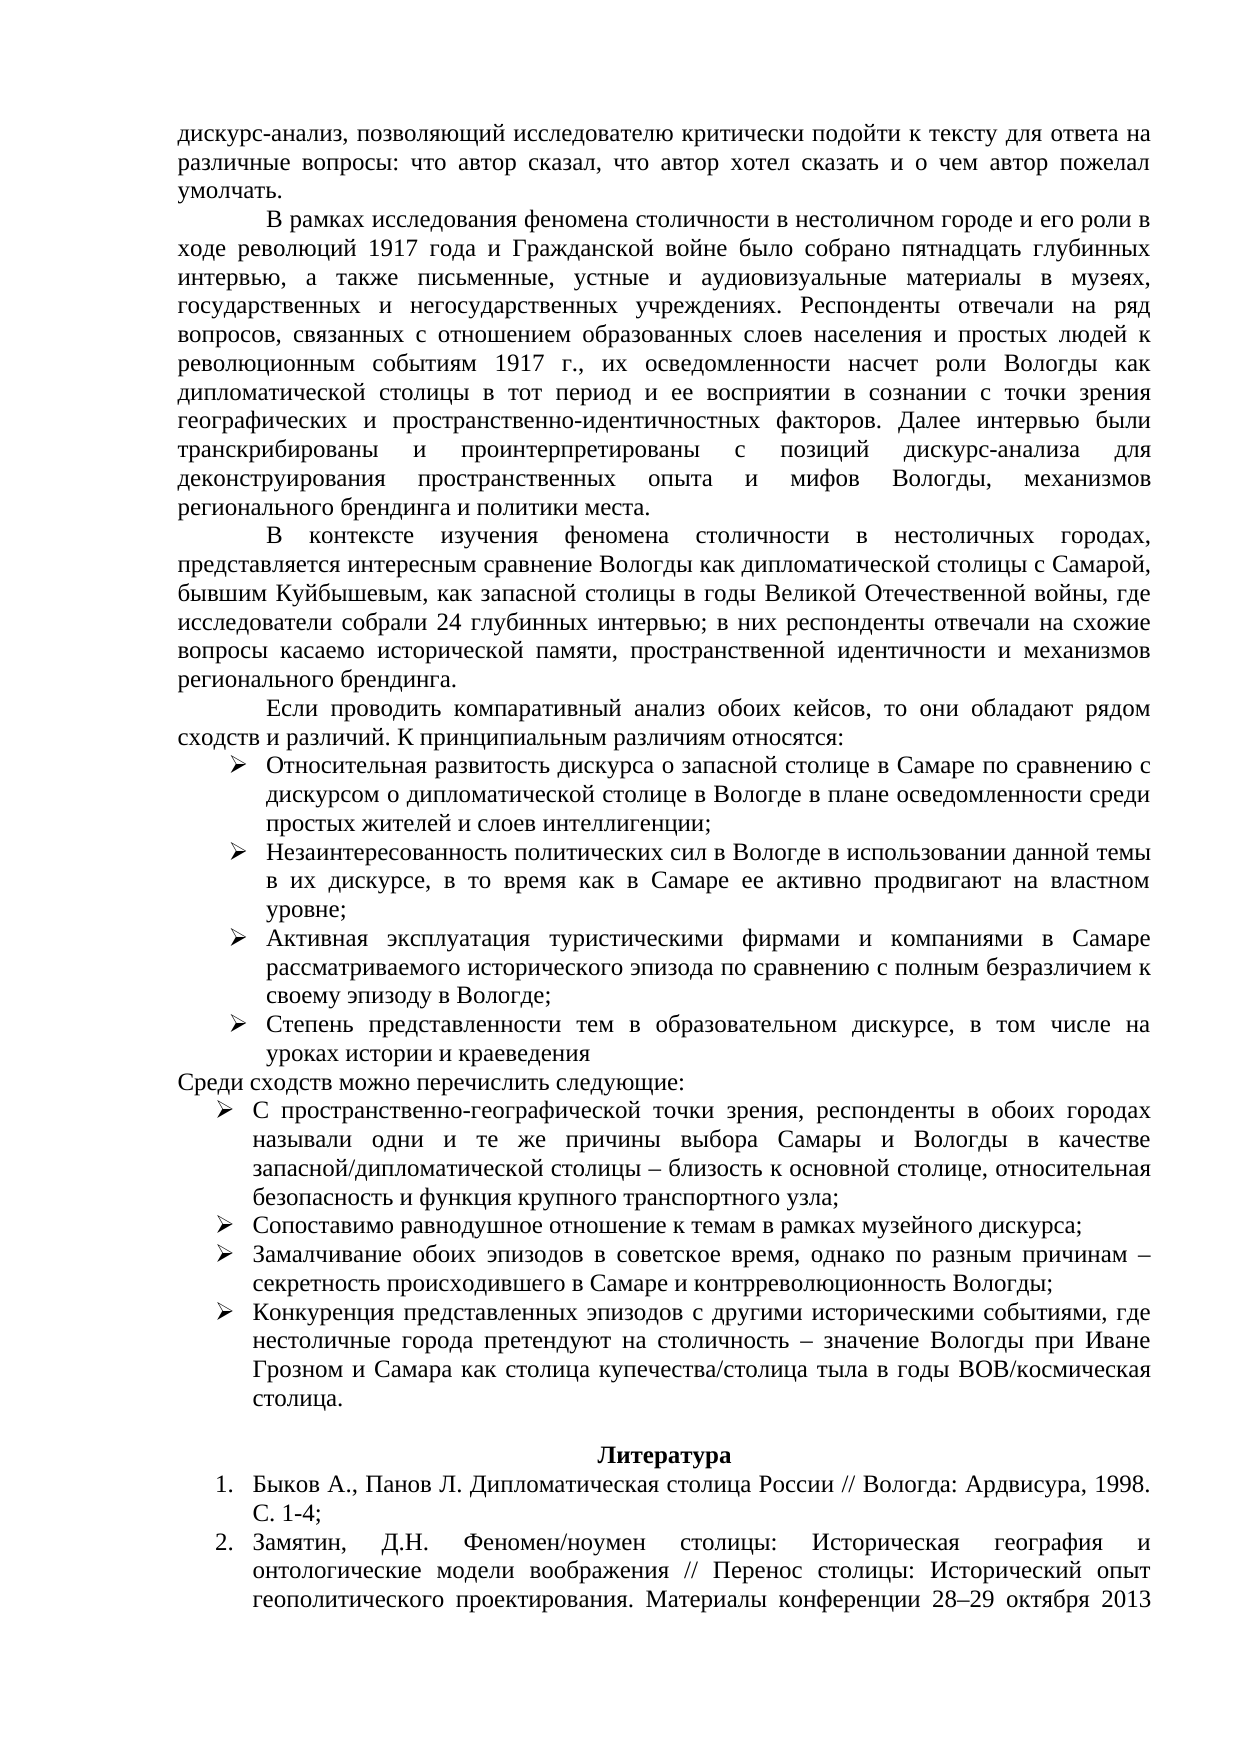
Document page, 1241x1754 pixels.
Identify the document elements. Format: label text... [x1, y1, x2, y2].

list Незаинтересованность политических сил в Вологде в использовании данной темы в их дискурсе, в то время как в Самаре ее активно продвигают на властном уровне; [228, 837, 1152, 923]
text Если проводить компаративный анализ обоих кейсов, то они обладают рядом сходств и различий. К принципиальным различиям относятся: [177, 693, 1152, 751]
list Сопоставимо равнодушное отношение к темам в рамках музейного дискурса; [215, 1211, 1152, 1239]
list Быков А., Панов Л. Дипломатическая столица России // Вологда: Ардвисура, 1998. С. 1-4; [215, 1469, 1152, 1527]
list Степень представленности тем в образовательном дискурсе, в том числе на уроках истории и краеведения [228, 1009, 1152, 1067]
list Активная эксплуатация туристическими фирмами и компаниями в Самаре рассматриваемого исторического эпизода по сравнению с полным безразличием к своему эпизоду в Вологде; [228, 923, 1152, 1009]
list Относительная развитость дискурса о запасной столице в Самаре по сравнению с дискурсом о дипломатической столице в Вологде в плане осведомленности среди простых жителей и слоев интеллигенции; [228, 751, 1152, 837]
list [215, 1527, 1152, 1613]
list С пространственно-географической точки зрения, респонденты в обоих городах называли одни и те же причины выбора Самары и Вологды в качестве запасной/дипломатической столицы – близость к основной столице, относительная безопасность и функция крупного транспортного узла; [215, 1096, 1152, 1211]
text Среди сходств можно перечислить следующие: [177, 1067, 1152, 1096]
text Литература [177, 1441, 1152, 1469]
text В контексте изучения феномена столичности в нестоличных городах, представляется интересным сравнение Вологды как дипломатической столицы с Самарой, бывшим Куйбышевым, как запасной столицы в годы Великой Отечественной войны, где исследователи собрали 24 глубинных интервью; в них респонденты отвечали на схожие вопросы касаемо исторической памяти, пространственной идентичности и механизмов регионального брендинга. [177, 521, 1152, 693]
list Замалчивание обоих эпизодов в советское время, однако по разным причинам – секретность происходившего в Самаре и контрреволюционность Вологды; [215, 1239, 1152, 1297]
list Конкуренция представленных эпизодов с другими историческими событиями, где нестоличные города претендуют на столичность – значение Вологды при Иване Грозном и Самара как столица купечества/столица тыла в годы ВОВ/космическая столица. [215, 1297, 1152, 1412]
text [177, 118, 1152, 204]
text В рамках исследования феномена столичности в нестоличном городе и его роли в ходе революций 1917 года и Гражданской войне было собрано пятнадцать глубинных интервью, а также письменные, устные и аудиовизуальные материалы в музеях, государственных и негосударственных учреждениях. Респонденты отвечали на ряд вопросов, связанных с отношением образованных слоев населения и простых людей к революционным событиям 1917 г., их осведомленности насчет роли Вологды как дипломатической столицы в тот период и ее восприятии в сознании с точки зрения географических и пространственно-идентичностных факторов. Далее интервью были транскрибированы и проинтерпретированы с позиций дискурс-анализа для деконструирования пространственных опыта и мифов Вологды, механизмов регионального брендинга и политики места. [177, 204, 1152, 521]
